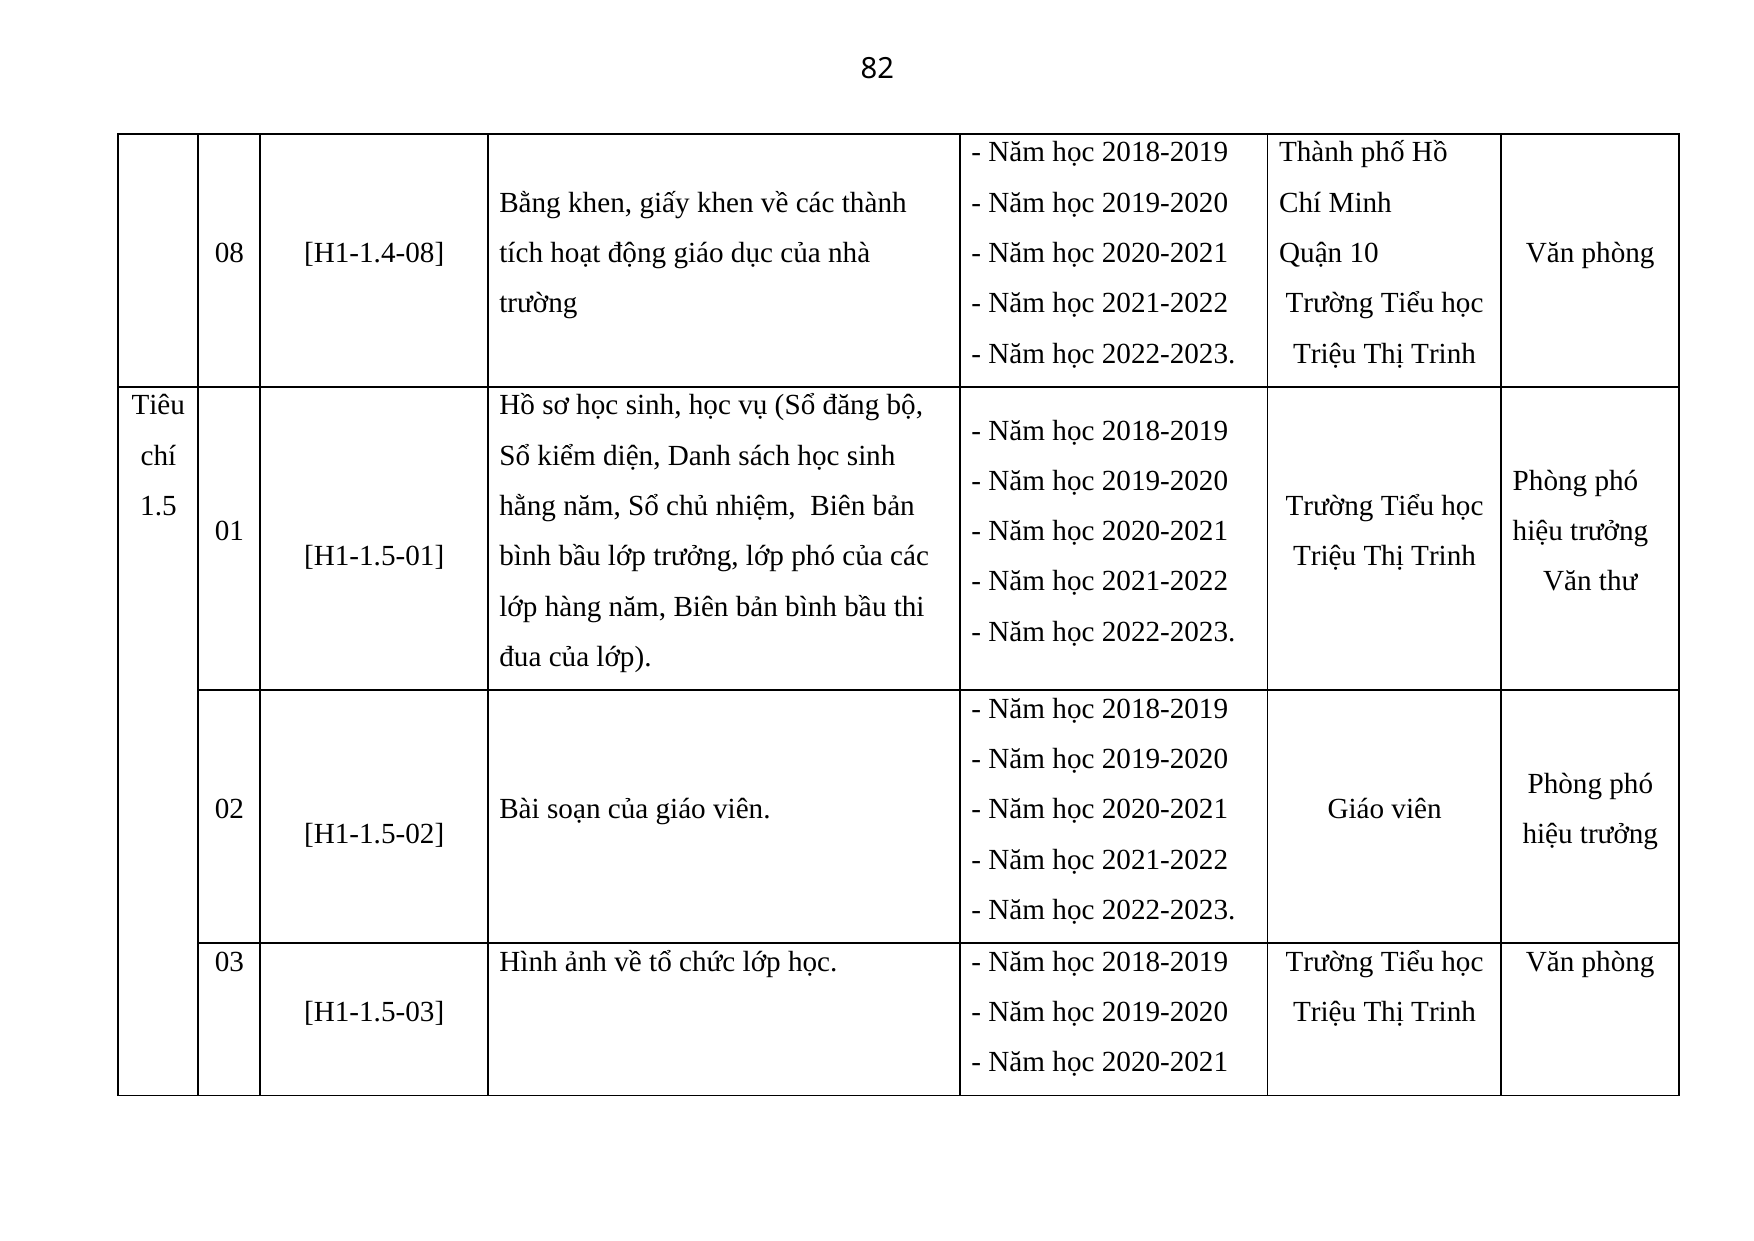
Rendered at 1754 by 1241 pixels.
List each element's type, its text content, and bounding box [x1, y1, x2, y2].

table_cell 08 [199, 135, 259, 386]
table_cell [H1-1.5-03] [261, 944, 487, 1095]
table_cell Trường Tiểu học Triệu Thị Trinh [1268, 388, 1500, 689]
table_cell Văn phòng [1502, 944, 1678, 1095]
table_cell - Năm học 2018-2019 - Năm học 2019-2020 - Năm học 2020-2021 - Năm học 2021-2022 - Năm học 2022-2023. [961, 388, 1267, 689]
table_cell Giáo viên [1268, 691, 1500, 942]
table_cell [H1-1.4-08] [261, 135, 487, 386]
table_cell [961, 135, 1267, 386]
table_cell Tiêu chí 1.5 [119, 388, 197, 1095]
table_cell 01 [199, 388, 259, 689]
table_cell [1268, 944, 1500, 1095]
table_cell - Năm học 2018-2019 - Năm học 2019-2020 - Năm học 2020-2021 - Năm học 2021-2022 - Năm học 2022-2023. [961, 691, 1267, 942]
table_cell Thành phố Hồ Chí Minh Quận 10 Trường Tiểu học Triệu Thị Trinh [1268, 135, 1500, 386]
table_cell 02 [199, 691, 259, 942]
table_cell Bằng khen, giấy khen về các thành tích hoạt động giáo dục của nhà trường [489, 135, 959, 386]
table_cell [H1-1.5-01] [261, 388, 487, 689]
table_cell Phòng phó hiệu trưởng [1502, 691, 1678, 942]
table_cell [961, 944, 1267, 1095]
table_cell Văn phòng [1502, 135, 1678, 386]
table_cell Phòng phó hiệu trưởng Văn thư [1502, 388, 1678, 689]
table_cell 03 [199, 944, 259, 1095]
table_cell Bài soạn của giáo viên. [489, 691, 959, 942]
table_cell Hồ sơ học sinh, học vụ (Sổ đăng bộ, Sổ kiểm diện, Danh sách học sinh hằng năm, Sổ chủ nhiệm, Biên bản bình bầu lớp trưởng, lớp phó của các lớp hàng năm, Biên bản bình bầu thi đua của lớp). [489, 388, 959, 689]
table_cell [H1-1.5-02] [261, 691, 487, 942]
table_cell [489, 944, 959, 1095]
